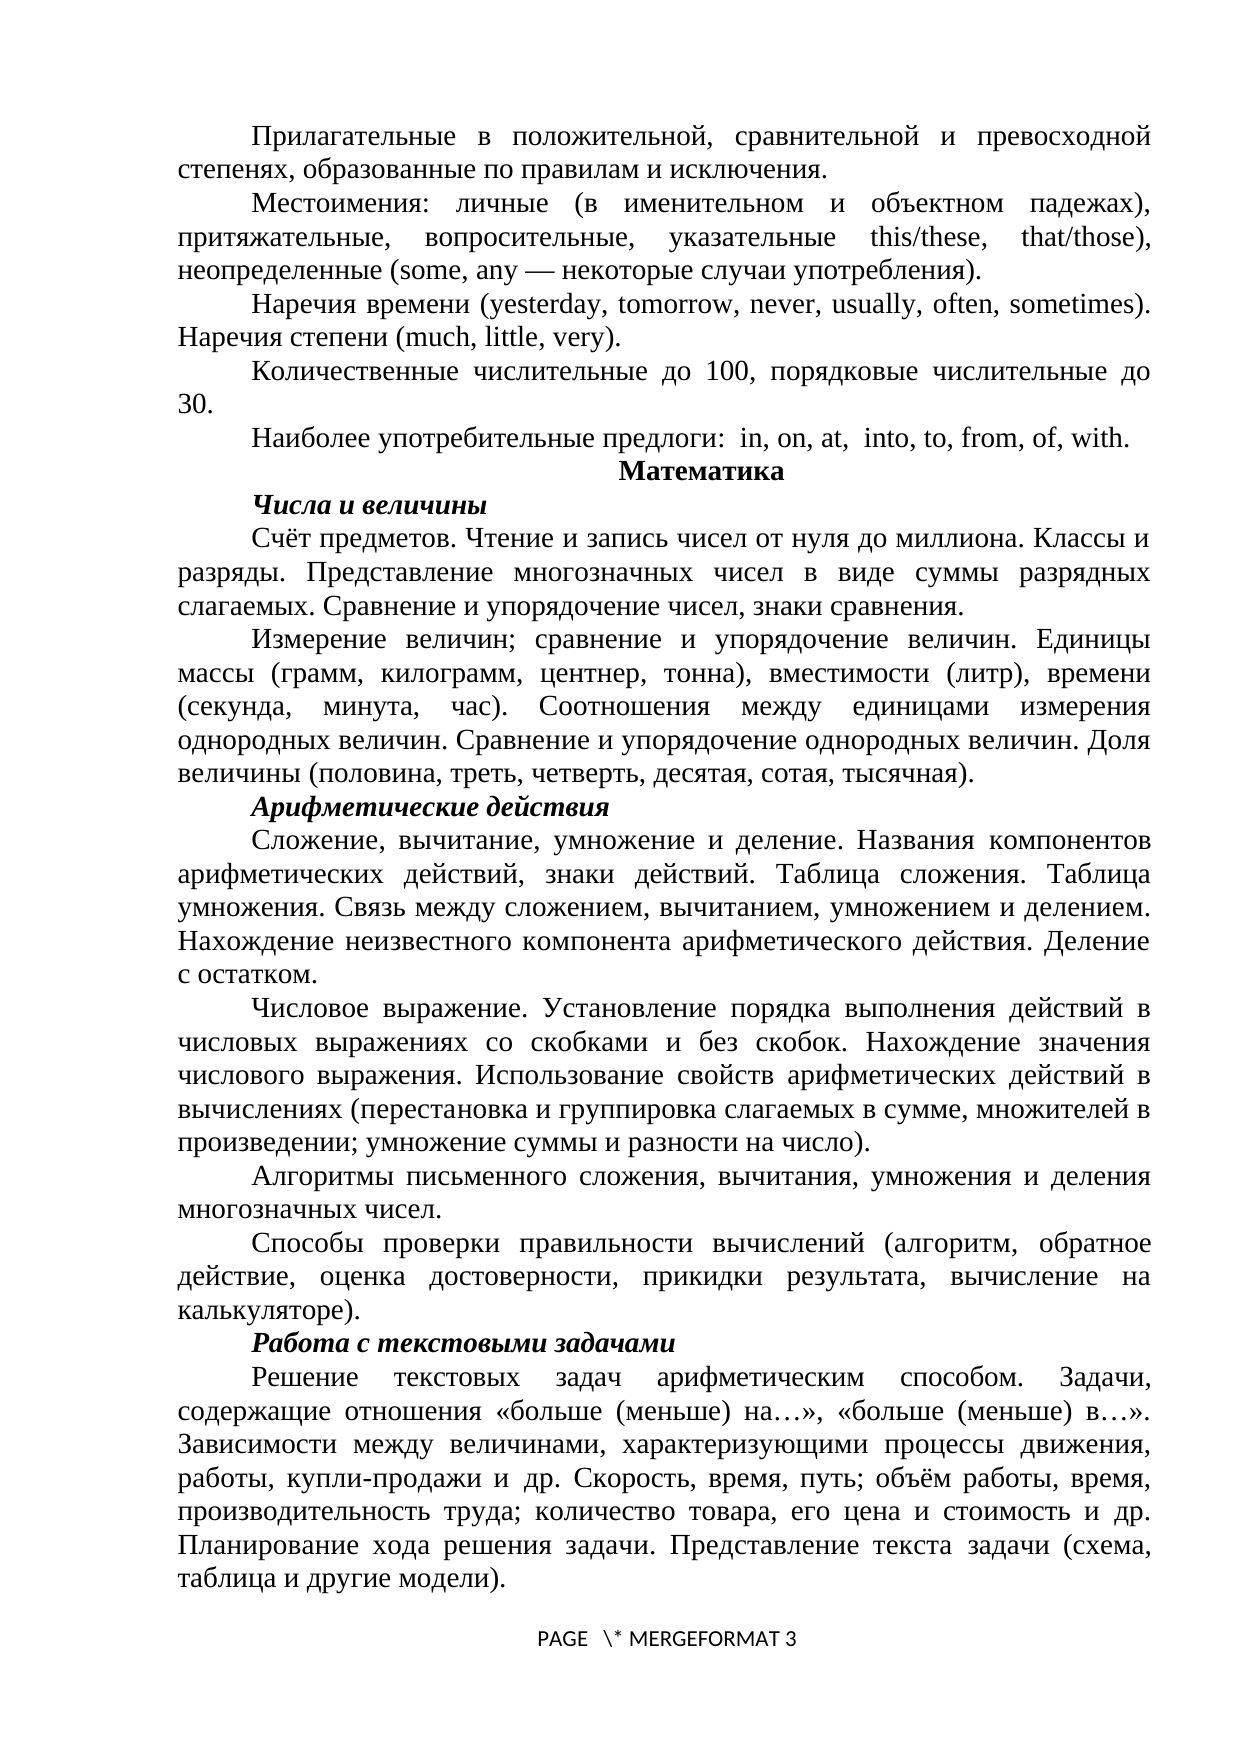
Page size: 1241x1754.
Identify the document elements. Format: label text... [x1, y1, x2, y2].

text Количественные числительные до 100, порядковые числительные до 30. [177, 353, 1152, 420]
text Измерение величин; сравнение и упорядочение величин. Единицы массы (грамм, килограмм, центнер, тонна), вместимости (литр), времени (секунда, минута, час). Соотношения между единицами измерения однородных величин. Сравнение и упорядочение однородных величин. Доля величины (половина, треть, четверть, десятая, сотая, тысячная). [177, 621, 1152, 789]
text Математика [177, 453, 1152, 487]
text Способы проверки правильности вычислений (алгоритм, обратное действие, оценка достоверности, прикидки результата, вычисление на калькуляторе). [177, 1225, 1152, 1326]
text Арифметические действия [177, 789, 1152, 822]
text Решение текстовых задач арифметическим способом. Задачи, содержащие отношения «больше (меньше) на…», «больше (меньше) в…». Зависимости между величинами, характеризующими процессы движения, работы, купли-продажи и др. Скорость, время, путь; объём работы, время, производительность труда; количество товара, его цена и стоимость и др. Планирование хода решения задачи. Представление текста задачи (схема, таблица и другие модели). [177, 1359, 1152, 1594]
text Наиболее употребительные предлоги: in, on, at, into, to, from, of, with. [177, 420, 1152, 453]
text Числовое выражение. Установление порядка выполнения действий в числовых выражениях со скобками и без скобок. Нахождение значения числового выражения. Использование свойств арифметических действий в вычислениях (перестановка и группировка слагаемых в сумме, множителей в произведении; умножение суммы и разности на число). [177, 990, 1152, 1158]
text Алгоритмы письменного сложения, вычитания, умножения и деления многозначных чисел. [177, 1158, 1152, 1225]
text Местоимения: личные (в именительном и объектном падежах), притяжательные, вопросительные, указательные this/these, that/those), неопределенные (some, any — некоторые случаи употребления). [177, 185, 1152, 286]
text Числа и величины [177, 487, 1152, 521]
text Работа с текстовыми задачами [177, 1326, 1152, 1359]
text Наречия времени (yesterday, tomorrow, never, usually, often, sometimes). Наречия степени (much, little, very). [177, 286, 1152, 353]
text Прилагательные в положительной, сравнительной и превосходной степенях, образованные по правилам и исключения. [177, 118, 1152, 185]
text Сложение, вычитание, умножение и деление. Названия компонентов арифметических действий, знаки действий. Таблица сложения. Таблица умножения. Связь между сложением, вычитанием, умножением и делением. Нахождение неизвестного компонента арифметического действия. Деление с остатком. [177, 822, 1152, 990]
text Счёт предметов. Чтение и запись чисел от нуля до миллиона. Классы и разряды. Представление многозначных чисел в виде суммы разрядных слагаемых. Сравнение и упорядочение чисел, знаки сравнения. [177, 521, 1152, 621]
